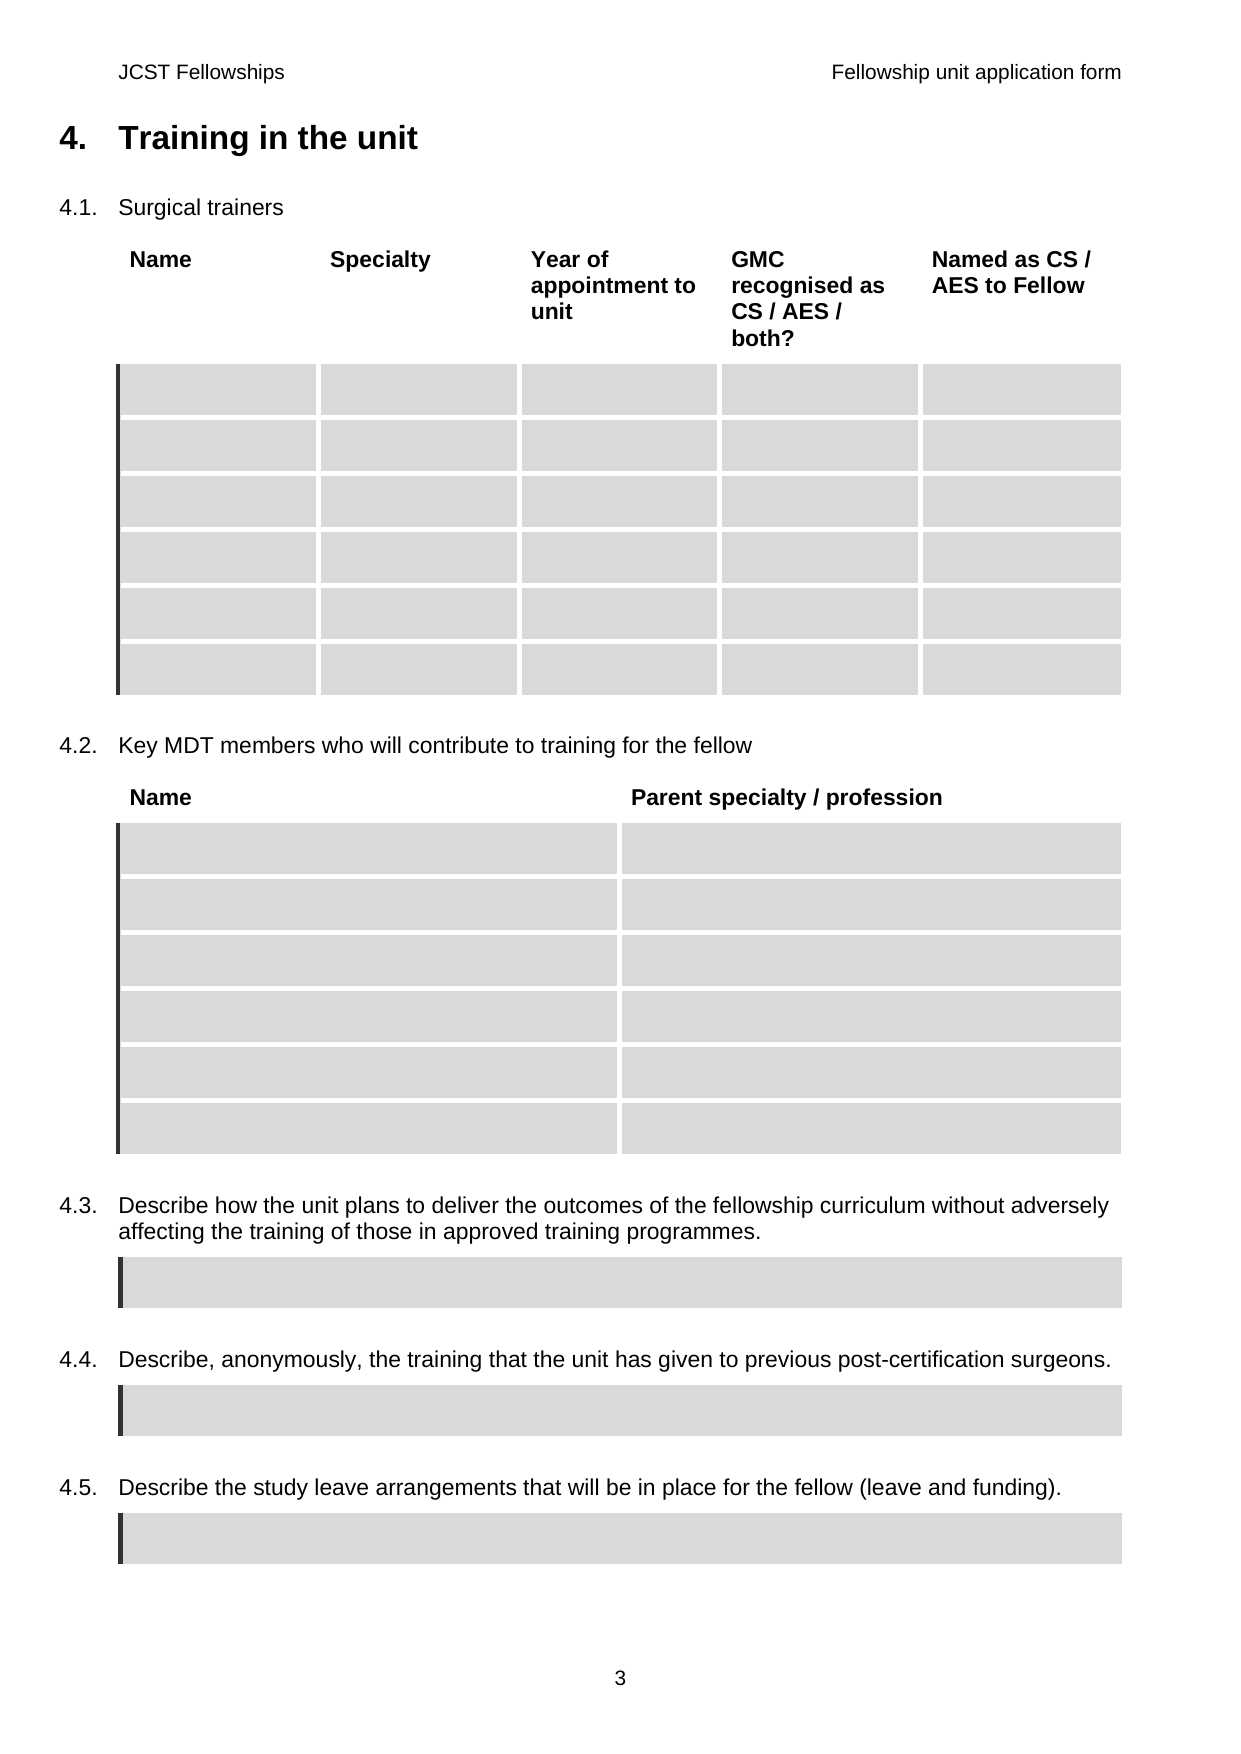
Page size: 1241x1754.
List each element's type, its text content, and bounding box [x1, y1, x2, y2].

table_cell [522, 532, 717, 583]
table_header Name [118, 233, 319, 363]
table_cell [120, 987, 617, 1042]
list Surgical trainers [59, 194, 1122, 221]
table_cell [622, 991, 1121, 1042]
table_cell [120, 364, 316, 415]
table_header Name [118, 771, 619, 823]
table_cell [120, 640, 316, 695]
table_cell [321, 420, 517, 471]
table_cell [622, 879, 1121, 930]
table_cell [722, 420, 918, 471]
table_cell [120, 931, 617, 986]
table_header Parent specialty / profession [620, 771, 1121, 823]
list Describe, anonymously, the training that the unit has given to previous post-certification surgeons. [59, 1346, 1122, 1372]
table_header Named as CS / AES to Fellow [920, 233, 1121, 363]
table_cell [522, 420, 717, 471]
table_cell [722, 364, 918, 415]
table_cell [120, 584, 316, 639]
table_header Year of appointment to unit [519, 233, 720, 363]
table_cell [622, 1047, 1121, 1098]
table_cell [622, 823, 1121, 874]
table_cell [120, 528, 316, 583]
list Describe how the unit plans to deliver the outcomes of the fellowship curriculum without adversely affecting the training of those in approved training programmes. [59, 1192, 1122, 1244]
table_cell [120, 875, 617, 930]
table_cell [120, 472, 316, 527]
table_cell [120, 823, 617, 874]
table_cell [321, 364, 517, 415]
table_cell [923, 420, 1121, 471]
table_cell [321, 588, 517, 639]
subtitle Training in the unit [59, 118, 1122, 157]
table_cell [522, 476, 717, 527]
table_header Specialty [319, 233, 519, 363]
table_cell [321, 532, 517, 583]
table_cell [622, 1103, 1121, 1154]
table_cell [522, 644, 717, 695]
table_cell [722, 532, 918, 583]
table_header GMC recognised as CS / AES / both? [720, 233, 920, 363]
table_header [123, 1513, 1122, 1564]
table_cell [923, 644, 1121, 695]
table_header [123, 1257, 1122, 1308]
table_cell [622, 935, 1121, 986]
table_cell [722, 476, 918, 527]
table_cell [722, 588, 918, 639]
list Describe the study leave arrangements that will be in place for the fellow (leave and funding). [59, 1473, 1122, 1500]
table_cell [923, 364, 1121, 415]
table_cell [321, 644, 517, 695]
table_cell [923, 532, 1121, 583]
list Key MDT members who will contribute to training for the fellow [59, 732, 1122, 759]
table_cell [522, 588, 717, 639]
table_cell [923, 476, 1121, 527]
table_cell [722, 644, 918, 695]
table_cell [321, 476, 517, 527]
table_cell [120, 1099, 617, 1154]
table_cell [120, 416, 316, 471]
table_cell [120, 1043, 617, 1098]
table_cell [522, 364, 717, 415]
table_cell [923, 588, 1121, 639]
table_header [123, 1385, 1122, 1436]
